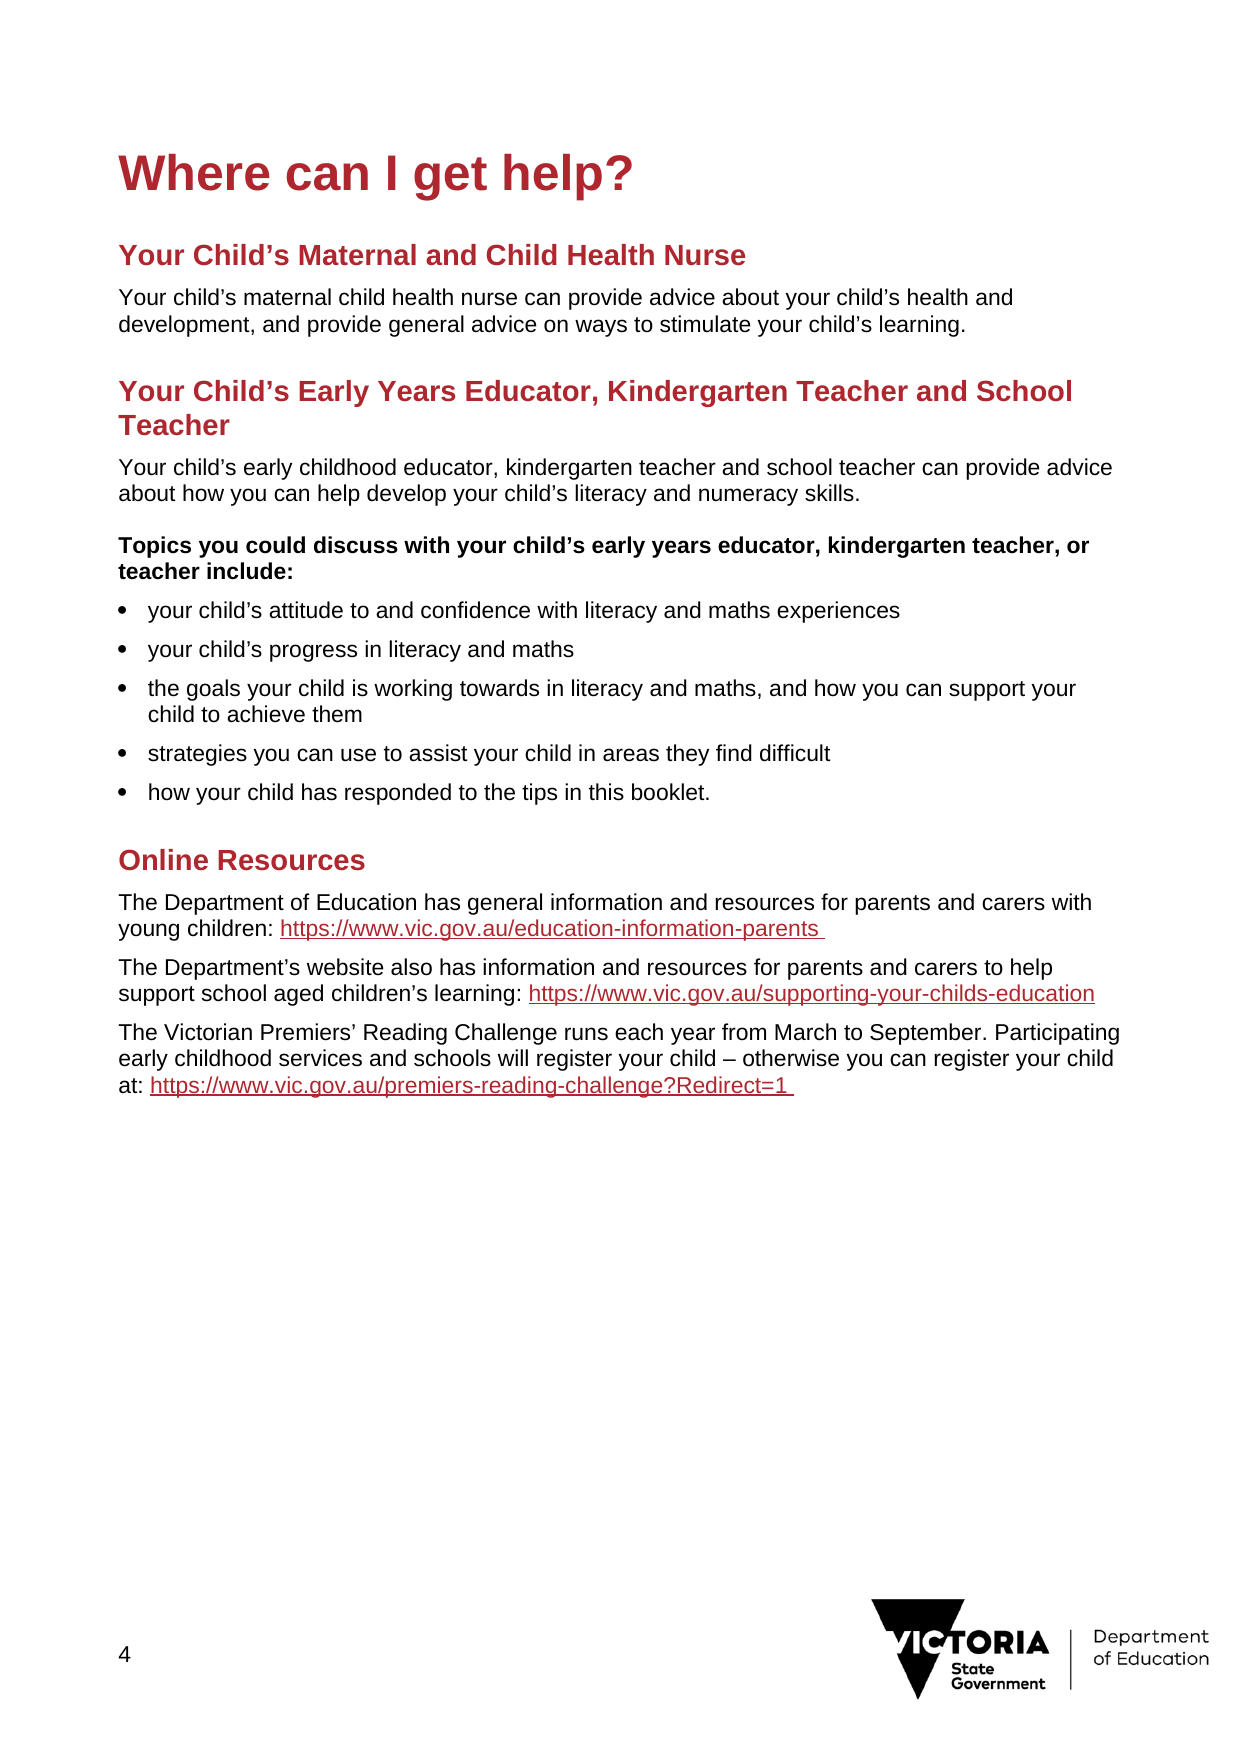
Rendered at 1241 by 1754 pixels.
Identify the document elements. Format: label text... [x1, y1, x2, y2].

subtitle Where can I get help? [118, 143, 1122, 201]
text Topics you could discuss with your child’s early years educator, kindergarten teacher, or teacher include: [118, 532, 1122, 584]
text strategies you can use to assist your child in areas they find difficult [118, 740, 1122, 766]
text the goals your child is working towards in literacy and maths, and how you can support your child to achieve them [118, 674, 1122, 727]
subtitle Online Resources [118, 842, 1122, 876]
subtitle Your Child’s Early Years Educator, Kindergarten Teacher and School Teacher [118, 374, 1122, 441]
text The Department’s website also has information and resources for parents and carers to help support school aged children’s learning: https://www.vic.gov.au/supporting-your-childs-education [118, 954, 1122, 1006]
text your child’s attitude to and confidence with literacy and maths experiences [118, 597, 1122, 623]
text Your child’s maternal child health nurse can provide advice about your child’s health and development, and provide general advice on ways to stimulate your child’s learning. [118, 284, 1122, 337]
text The Victorian Premiers’ Reading Challenge runs each year from March to September. Participating early childhood services and schools will register your child – otherwise you can register your child at: https://www.vic.gov.au/premiers-reading-challenge?Redirect=1 [118, 1019, 1122, 1098]
subtitle Your Child’s Maternal and Child Health Nurse [118, 238, 1122, 272]
text your child’s progress in literacy and maths [118, 636, 1122, 662]
text The Department of Education has general information and resources for parents and carers with young children: https://www.vic.gov.au/education-information-parents [118, 888, 1122, 941]
text how your child has responded to the tips in this booklet. [118, 779, 1122, 805]
picture [854, 1594, 1214, 1704]
text Your child’s early childhood educator, kindergarten teacher and school teacher can provide advice about how you can help develop your child’s literacy and numeracy skills. [118, 454, 1122, 507]
